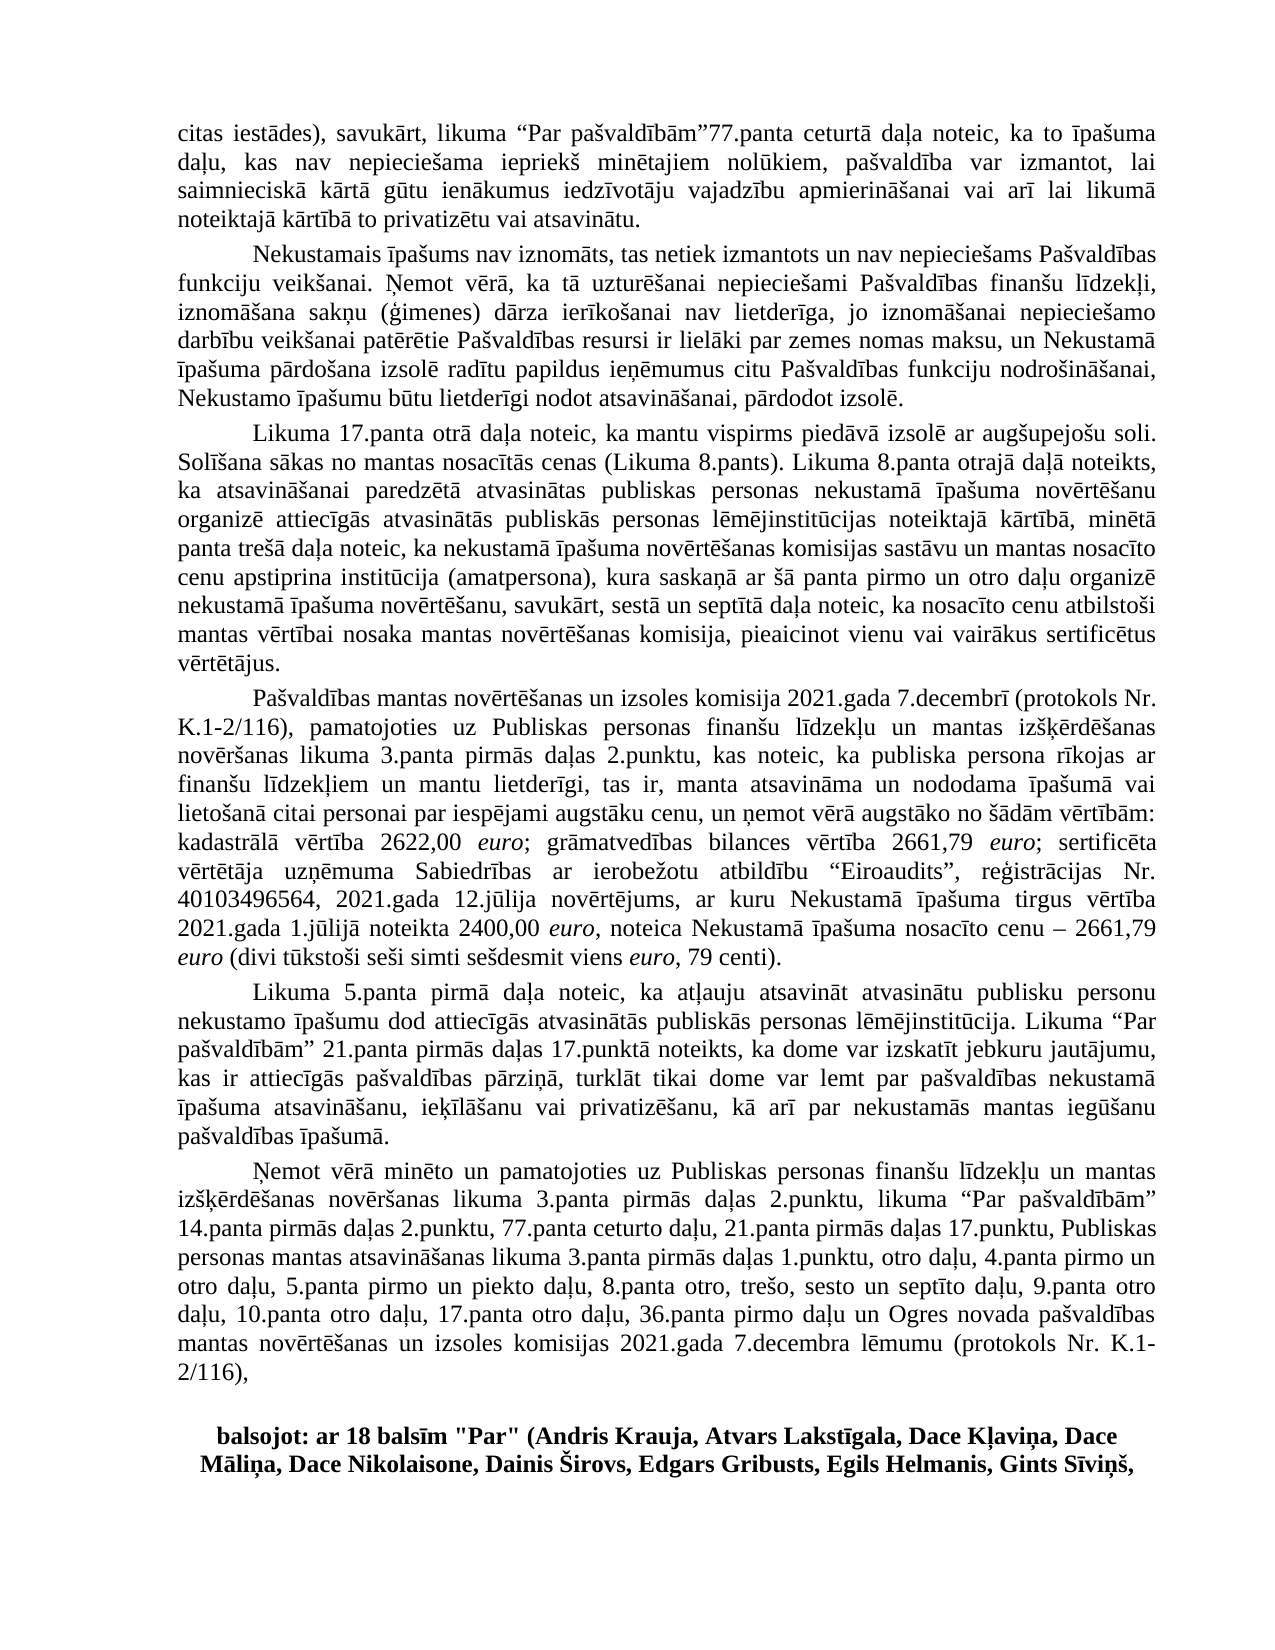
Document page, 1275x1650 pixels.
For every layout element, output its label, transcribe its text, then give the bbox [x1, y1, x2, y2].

text Nekustamais īpašums nav iznomāts, tas netiek izmantots un nav nepieciešams Pašvaldības funkciju veikšanai. Ņemot vērā, ka tā uzturēšanai nepieciešami Pašvaldības finanšu līdzekļi, iznomāšana sakņu (ģimenes) dārza ierīkošanai nav lietderīga, jo iznomāšanai nepieciešamo darbību veikšanai patērētie Pašvaldības resursi ir lielāki par zemes nomas maksu, un Nekustamā īpašuma pārdošana izsolē radītu papildus ieņēmumus citu Pašvaldības funkciju nodrošināšanai, Nekustamo īpašumu būtu lietderīgi nodot atsavināšanai, pārdodot izsolē. [177, 239, 1157, 412]
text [177, 1421, 1157, 1478]
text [177, 118, 1157, 233]
text Ņemot vērā minēto un pamatojoties uz Publiskas personas finanšu līdzekļu un mantas izšķērdēšanas novēršanas likuma 3.panta pirmās daļas 2.punktu, likuma “Par pašvaldībām” 14.panta pirmās daļas 2.punktu, 77.panta ceturto daļu, 21.panta pirmās daļas 17.punktu, Publiskas personas mantas atsavināšanas likuma 3.panta pirmās daļas 1.punktu, otro daļu, 4.panta pirmo un otro daļu, 5.panta pirmo un piekto daļu, 8.panta otro, trešo, sesto un septīto daļu, 9.panta otro daļu, 10.panta otro daļu, 17.panta otro daļu, 36.panta pirmo daļu un Ogres novada pašvaldības mantas novērtēšanas un izsoles komisijas 2021.gada 7.decembra lēmumu (protokols Nr. K.1-2/116), [177, 1156, 1157, 1386]
text Likuma 5.panta pirmā daļa noteic, ka atļauju atsavināt atvasinātu publisku personu nekustamo īpašumu dod attiecīgās atvasinātās publiskās personas lēmējinstitūcija. Likuma “Par pašvaldībām” 21.panta pirmās daļas 17.punktā noteikts, ka dome var izskatīt jebkuru jautājumu, kas ir attiecīgās pašvaldības pārziņā, turklāt tikai dome var lemt par pašvaldības nekustamā īpašuma atsavināšanu, ieķīlāšanu vai privatizēšanu, kā arī par nekustamās mantas iegūšanu pašvaldības īpašumā. [177, 977, 1157, 1149]
text Pašvaldības mantas novērtēšanas un izsoles komisija 2021.gada 7.decembrī (protokols Nr. K.1-2/116), pamatojoties uz Publiskas personas finanšu līdzekļu un mantas izšķērdēšanas novēršanas likuma 3.panta pirmās daļas 2.punktu, kas noteic, ka publiska persona rīkojas ar finanšu līdzekļiem un mantu lietderīgi, tas ir, manta atsavināma un nododama īpašumā vai lietošanā citai personai par iespējami augstāku cenu, un ņemot vērā augstāko no šādām vērtībām: kadastrālā vērtība 2622,00 euro; grāmatvedības bilances vērtība 2661,79 euro; sertificēta vērtētāja uzņēmuma Sabiedrības ar ierobežotu atbildību “Eiroaudits”, reģistrācijas Nr. 40103496564, 2021.gada 12.jūlija novērtējums, ar kuru Nekustamā īpašuma tirgus vērtība 2021.gada 1.jūlijā noteikta 2400,00 euro, noteica Nekustamā īpašuma nosacīto cenu – 2661,79 euro (divi tūkstoši seši simti sešdesmit viens euro, 79 centi). [177, 683, 1157, 971]
text Likuma 17.panta otrā daļa noteic, ka mantu vispirms piedāvā izsolē ar augšupejošu soli. Solīšana sākas no mantas nosacītās cenas (Likuma 8.pants). Likuma 8.panta otrajā daļā noteikts, ka atsavināšanai paredzētā atvasinātas publiskas personas nekustamā īpašuma novērtēšanu organizē attiecīgās atvasinātās publiskās personas lēmējinstitūcijas noteiktajā kārtībā, minētā panta trešā daļa noteic, ka nekustamā īpašuma novērtēšanas komisijas sastāvu un mantas nosacīto cenu apstiprina institūcija (amatpersona), kura saskaņā ar šā panta pirmo un otro daļu organizē nekustamā īpašuma novērtēšanu, savukārt, sestā un septītā daļa noteic, ka nosacīto cenu atbilstoši mantas vērtībai nosaka mantas novērtēšanas komisija, pieaicinot vienu vai vairākus sertificētus vērtētājus. [177, 418, 1157, 677]
